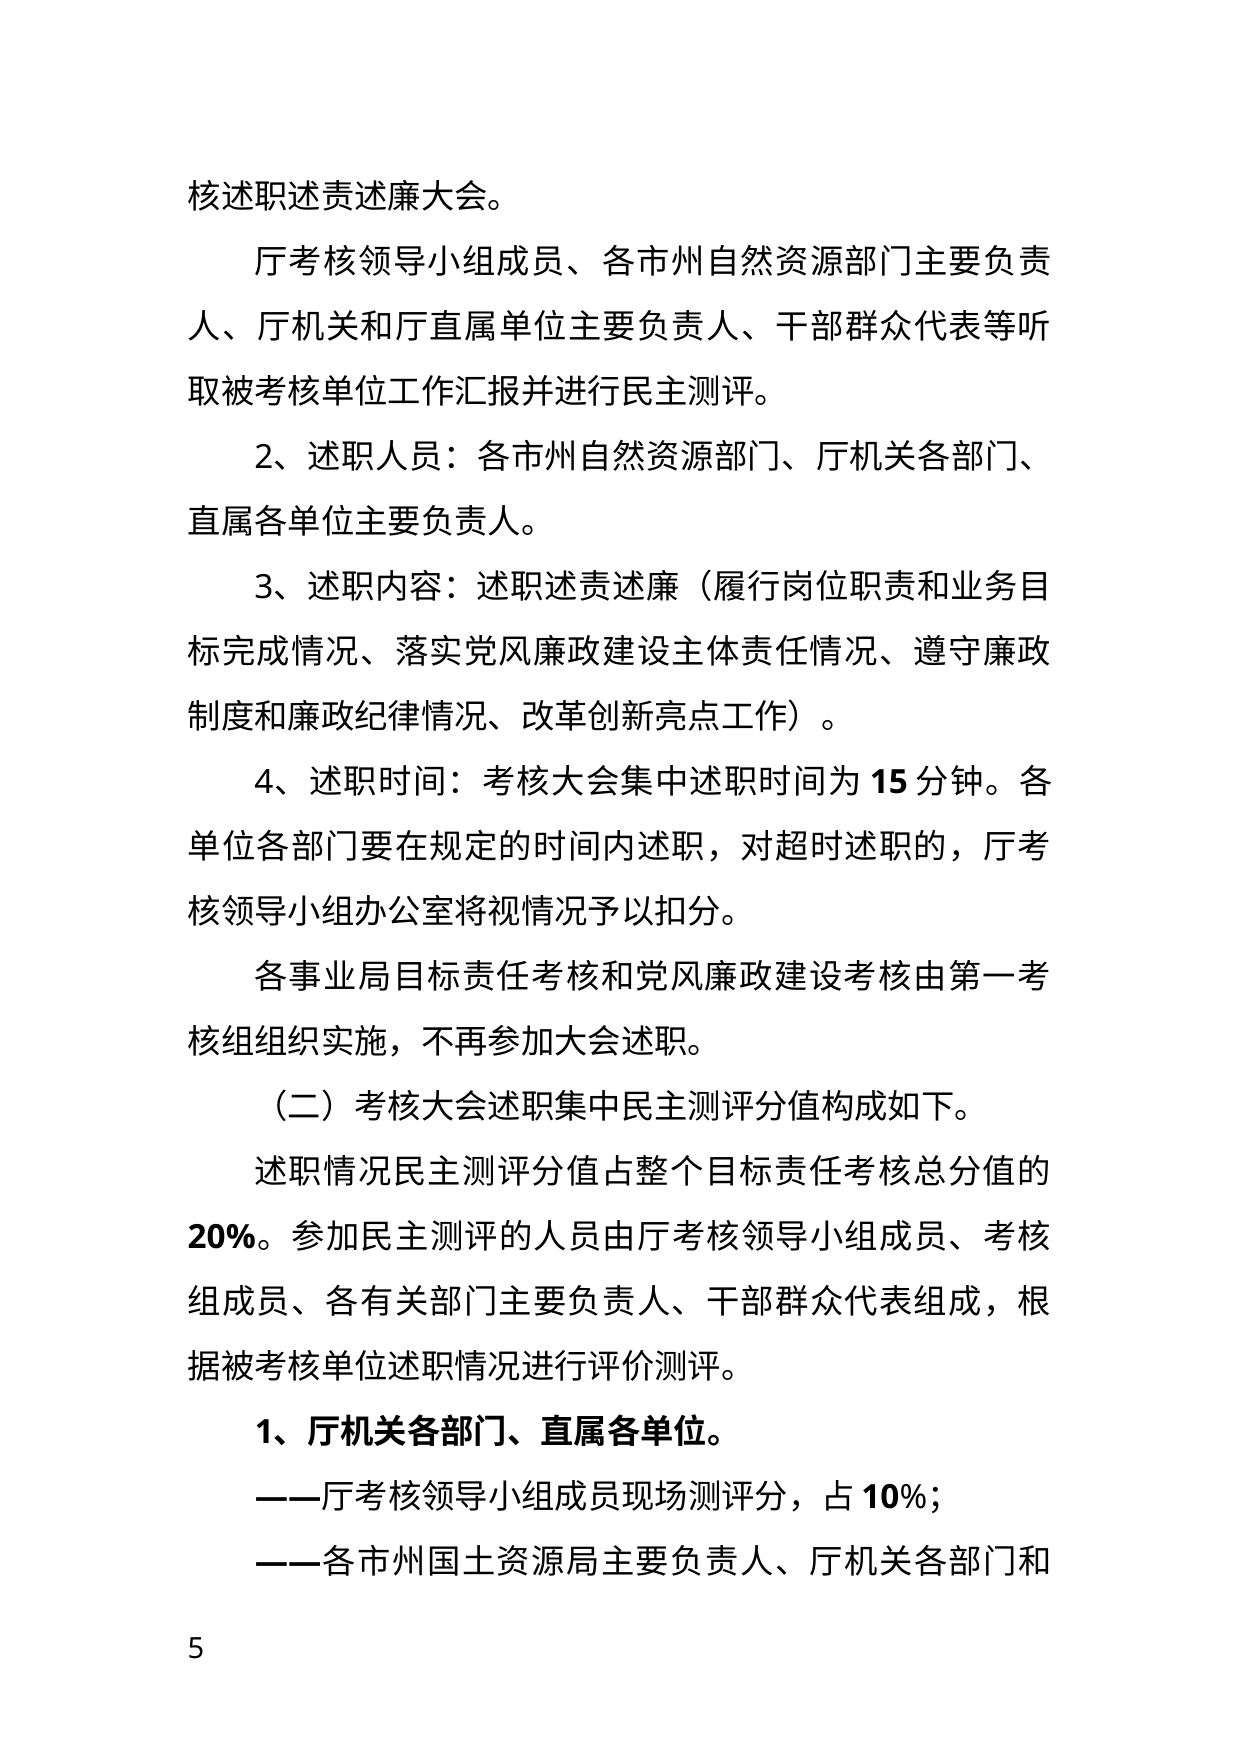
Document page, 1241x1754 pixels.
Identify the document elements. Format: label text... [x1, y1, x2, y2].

text 述职情况民主测评分值占整个目标责任考核总分值的20%。参加民主测评的人员由厅考核领导小组成员、考核组成员、各有关部门主要负责人、干部群众代表组成，根据被考核单位述职情况进行评价测评。 [187, 1137, 1053, 1397]
text 3、述职内容：述职述责述廉（履行岗位职责和业务目标完成情况、落实党风廉政建设主体责任情况、遵守廉政制度和廉政纪律情况、改革创新亮点工作）。 [187, 552, 1053, 747]
text 厅考核领导小组成员、各市州自然资源部门主要负责人、厅机关和厅直属单位主要负责人、干部群众代表等听取被考核单位工作汇报并进行民主测评。 [187, 227, 1053, 422]
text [187, 162, 1053, 227]
text 各事业局目标责任考核和党风廉政建设考核由第一考核组组织实施，不再参加大会述职。 [187, 942, 1053, 1072]
text 1、厅机关各部门、直属各单位。 [187, 1397, 1053, 1462]
text 2、述职人员：各市州自然资源部门、厅机关各部门、直属各单位主要负责人。 [187, 422, 1053, 552]
text 4、述职时间：考核大会集中述职时间为15分钟。各单位各部门要在规定的时间内述职，对超时述职的，厅考核领导小组办公室将视情况予以扣分。 [187, 747, 1053, 942]
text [187, 1527, 1053, 1592]
text ——厅考核领导小组成员现场测评分，占10%； [187, 1462, 1053, 1527]
text （二）考核大会述职集中民主测评分值构成如下。 [187, 1072, 1053, 1137]
